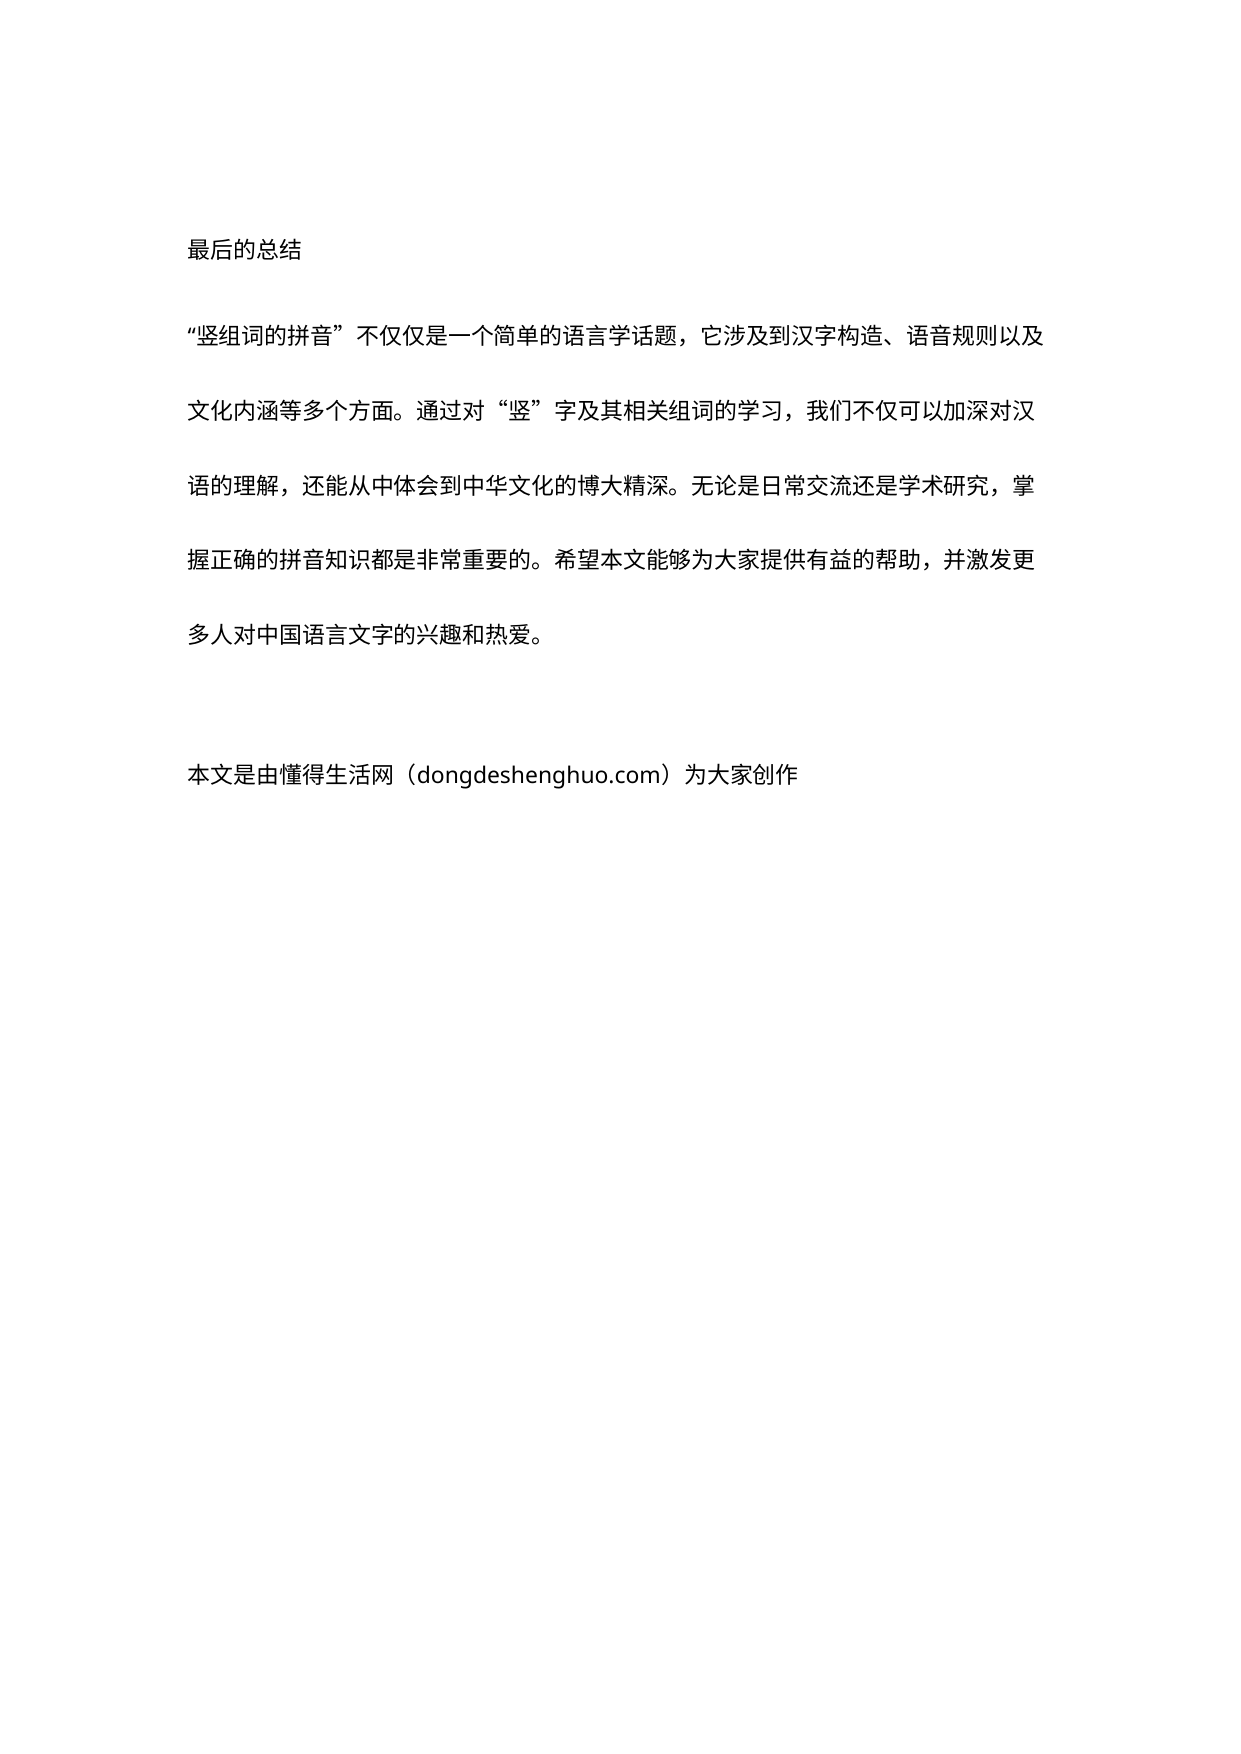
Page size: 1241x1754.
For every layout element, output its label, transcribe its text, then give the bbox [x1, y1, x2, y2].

text 最后的总结 [187, 216, 1053, 281]
text “竖组词的拼音”不仅仅是一个简单的语言学话题，它涉及到汉字构造、语音规则以及文化内涵等多个方面。通过对“竖”字及其相关组词的学习，我们不仅可以加深对汉语的理解，还能从中体会到中华文化的博大精深。无论是日常交流还是学术研究，掌握正确的拼音知识都是非常重要的。希望本文能够为大家提供有益的帮助，并激发更多人对中国语言文字的兴趣和热爱。 [187, 302, 1053, 666]
text 本文是由懂得生活网（dongdeshenghuo.com）为大家创作 [187, 742, 1053, 807]
